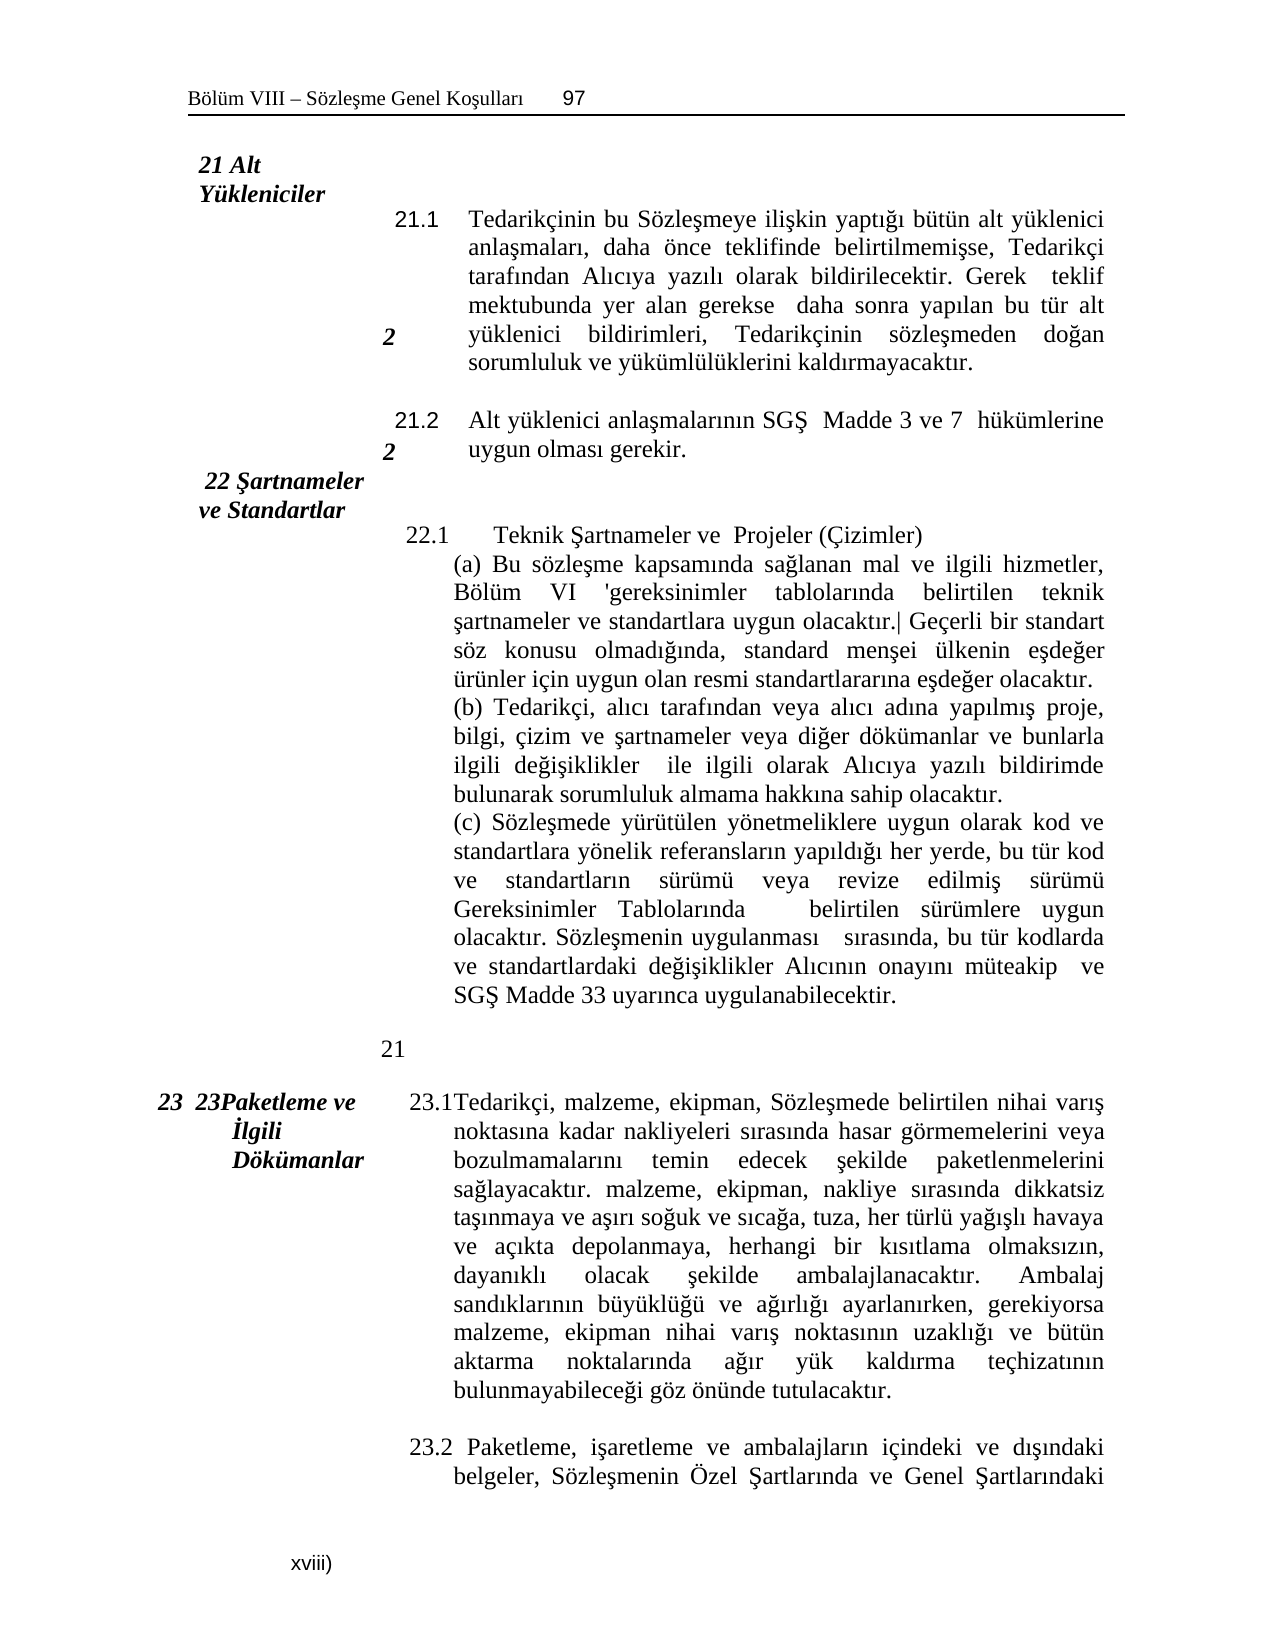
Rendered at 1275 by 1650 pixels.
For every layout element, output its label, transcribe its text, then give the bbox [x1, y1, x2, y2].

table_cell [394, 1009, 1116, 1087]
table_cell Gizli Bilgiler 2 121 Alt Yükleniciler 2 2 22 Şartnameler ve Standartlar [188, 150, 394, 1009]
table_cell 23 23Paketleme ve İlgili Dökümanlar [188, 1088, 394, 1490]
table_cell [188, 1009, 394, 1087]
